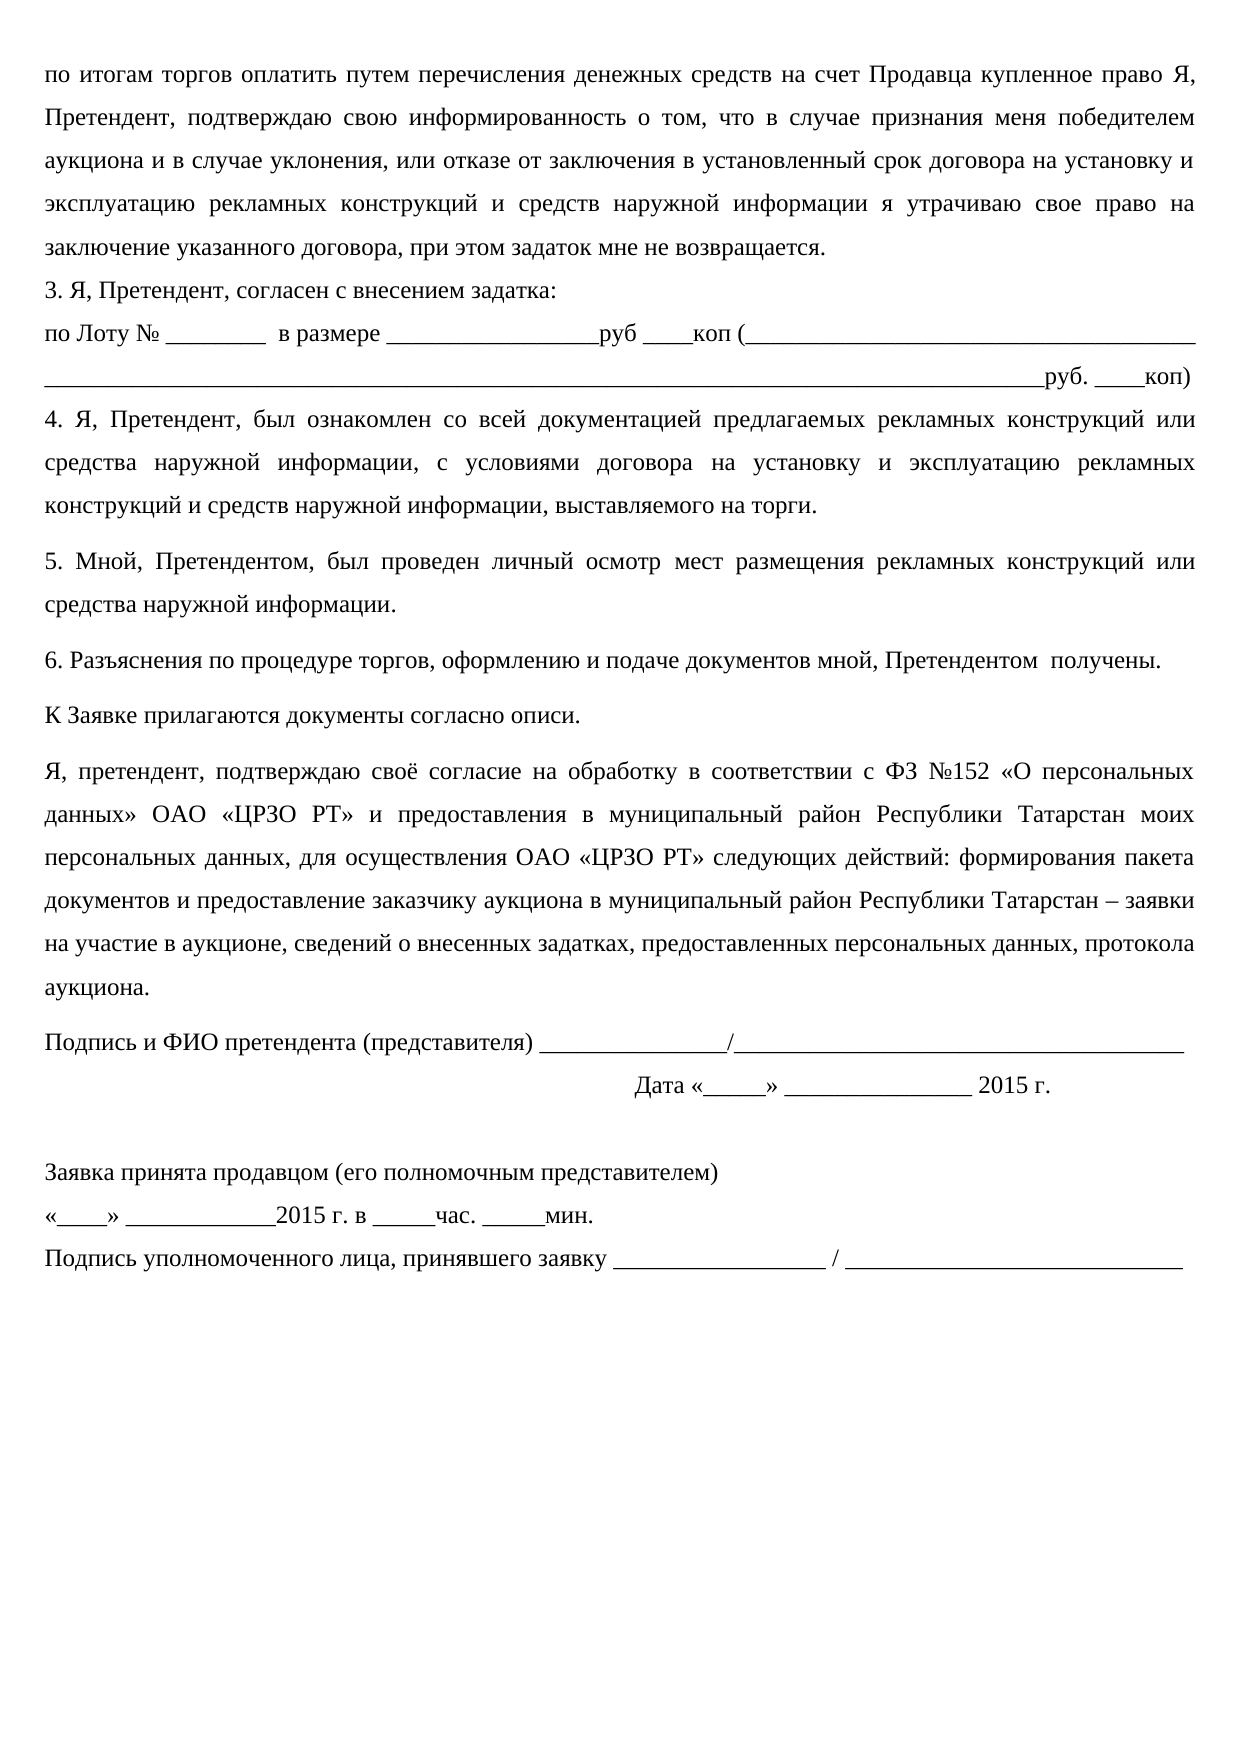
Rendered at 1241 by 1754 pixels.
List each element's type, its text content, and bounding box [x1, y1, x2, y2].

text Я, претендент, подтверждаю своё согласие на обработку в соответствии с ФЗ №152 «О персональных данных» ОАО «ЦРЗО РТ» и предоставления в муниципальный район Республики Татарстан моих персональных данных, для осуществления ОАО «ЦРЗО РТ» следующих действий: формирования пакета документов и предоставление заказчику аукциона в муниципальный район Республики Татарстан – заявки на участие в аукционе, сведений о внесенных задатках, предоставленных персональных данных, протокола аукциона. [44, 756, 1196, 1000]
text 6. Разъяснения по процедуре торгов, оформлению и подаче документов мной, Претендентом получены. [44, 645, 1196, 673]
text 4. Я, Претендент, был ознакомлен со всей документацией предлагаемых рекламных конструкций или средства наружной информации, с условиями договора на установку и эксплуатацию рекламных конструкций и средств наружной информации, выставляемого на торги. [44, 404, 1196, 519]
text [44, 59, 1196, 260]
text К Заявке прилагаются документы согласно описи. [44, 700, 1196, 729]
text Дата «_____» _______________ 2015 г. [44, 1070, 1196, 1099]
text 3. Я, Претендент, согласен с внесением задатка: [44, 275, 1196, 303]
text Заявка принята продавцом (его полномочным представителем) [44, 1157, 1196, 1185]
text по Лоту № ________ в размере _________________руб ____коп (____________________________________ [44, 318, 1196, 347]
text Подпись и ФИО претендента (представителя) _______________/____________________________________ [44, 1027, 1196, 1056]
text «____» ____________2015 г. в _____час. _____мин. [44, 1200, 1196, 1228]
text Подпись уполномоченного лица, принявшего заявку _________________ / ___________________________ [44, 1243, 1196, 1272]
text 5. Мной, Претендентом, был проведен личный осмотр мест размещения рекламных конструкций или средства наружной информации. [44, 546, 1196, 618]
text ________________________________________________________________________________руб. ____коп) [44, 361, 1196, 390]
